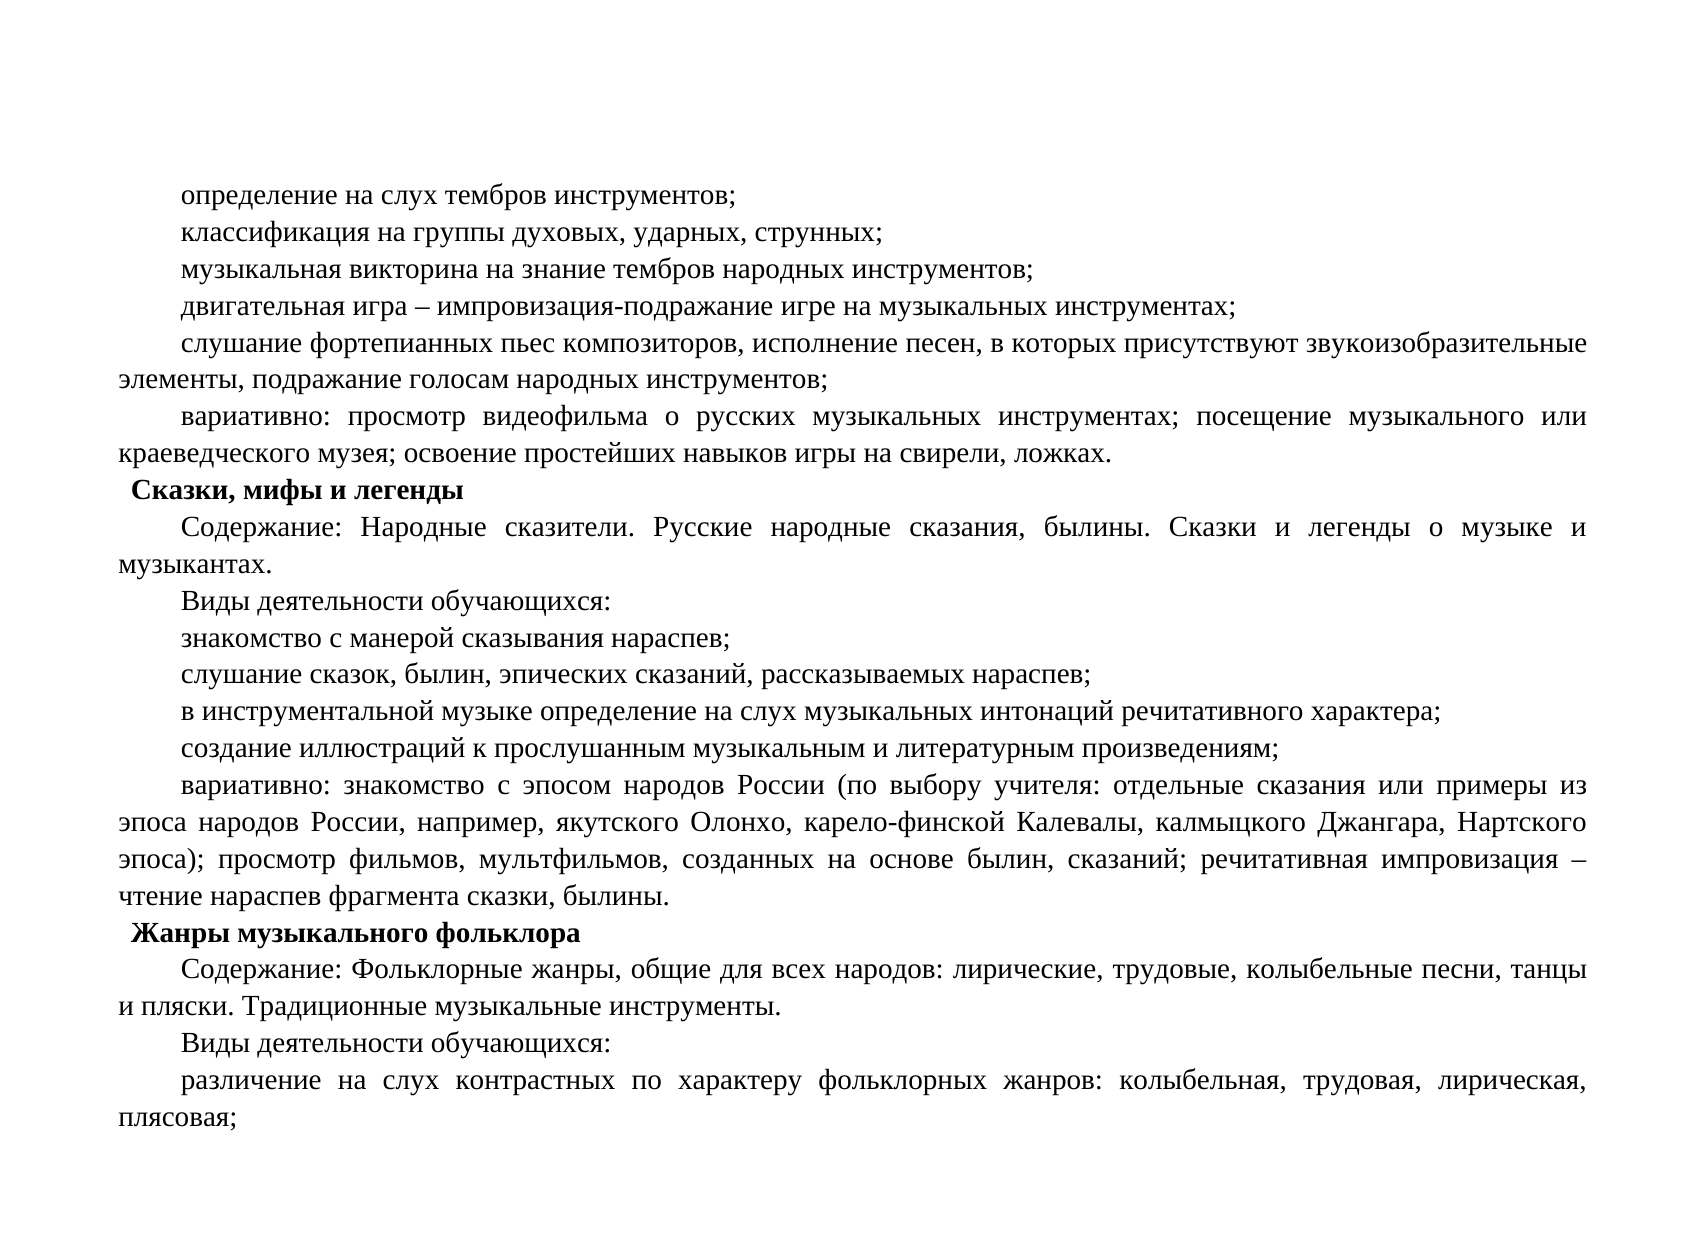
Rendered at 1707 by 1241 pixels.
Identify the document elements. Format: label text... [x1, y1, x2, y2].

text двигательная игра – импровизация-подражание игре на музыкальных инструментах; [118, 288, 1588, 321]
text слушание фортепианных пьес композиторов, исполнение песен, в которых присутствуют звукоизобразительные элементы, подражание голосам народных инструментов; [118, 325, 1588, 395]
text создание иллюстраций к прослушанным музыкальным и литературным произведениям; [118, 730, 1588, 764]
text вариативно: просмотр видеофильма о русских музыкальных инструментах; посещение музыкального или краеведческого музея; освоение простейших навыков игры на свирели, ложках. [118, 398, 1588, 469]
text различение на слух контрастных по характеру фольклорных жанров: колыбельная, трудовая, лирическая, плясовая; [118, 1062, 1588, 1133]
text знакомство с манерой сказывания нараспев; [118, 620, 1588, 653]
text Виды деятельности обучающихся: [118, 1025, 1588, 1059]
text в инструментальной музыке определение на слух музыкальных интонаций речитативного характера; [118, 693, 1588, 727]
text слушание сказок, былин, эпических сказаний, рассказываемых нараспев; [118, 657, 1588, 690]
text музыкальная викторина на знание тембров народных инструментов; [118, 251, 1588, 284]
text Содержание: Фольклорные жанры, общие для всех народов: лирические, трудовые, колыбельные песни, танцы и пляски. Традиционные музыкальные инструменты. [118, 952, 1588, 1022]
text классификация на группы духовых, ударных, струнных; [118, 214, 1588, 248]
text определение на слух тембров инструментов; [118, 177, 1588, 211]
text Сказки, мифы и легенды [131, 472, 1588, 506]
text Содержание: Народные сказители. Русские народные сказания, былины. Сказки и легенды о музыке и музыкантах. [118, 509, 1588, 579]
text вариативно: знакомство с эпосом народов России (по выбору учителя: отдельные сказания или примеры из эпоса народов России, например, якутского Олонхо, карело-финской Калевалы, калмыцкого Джангара, Нартского эпоса); просмотр фильмов, мультфильмов, созданных на основе былин, сказаний; речитативная импровизация – чтение нараспев фрагмента сказки, былины. [118, 767, 1588, 911]
text Виды деятельности обучающихся: [118, 583, 1588, 616]
text Жанры музыкального фольклора [131, 915, 1588, 948]
